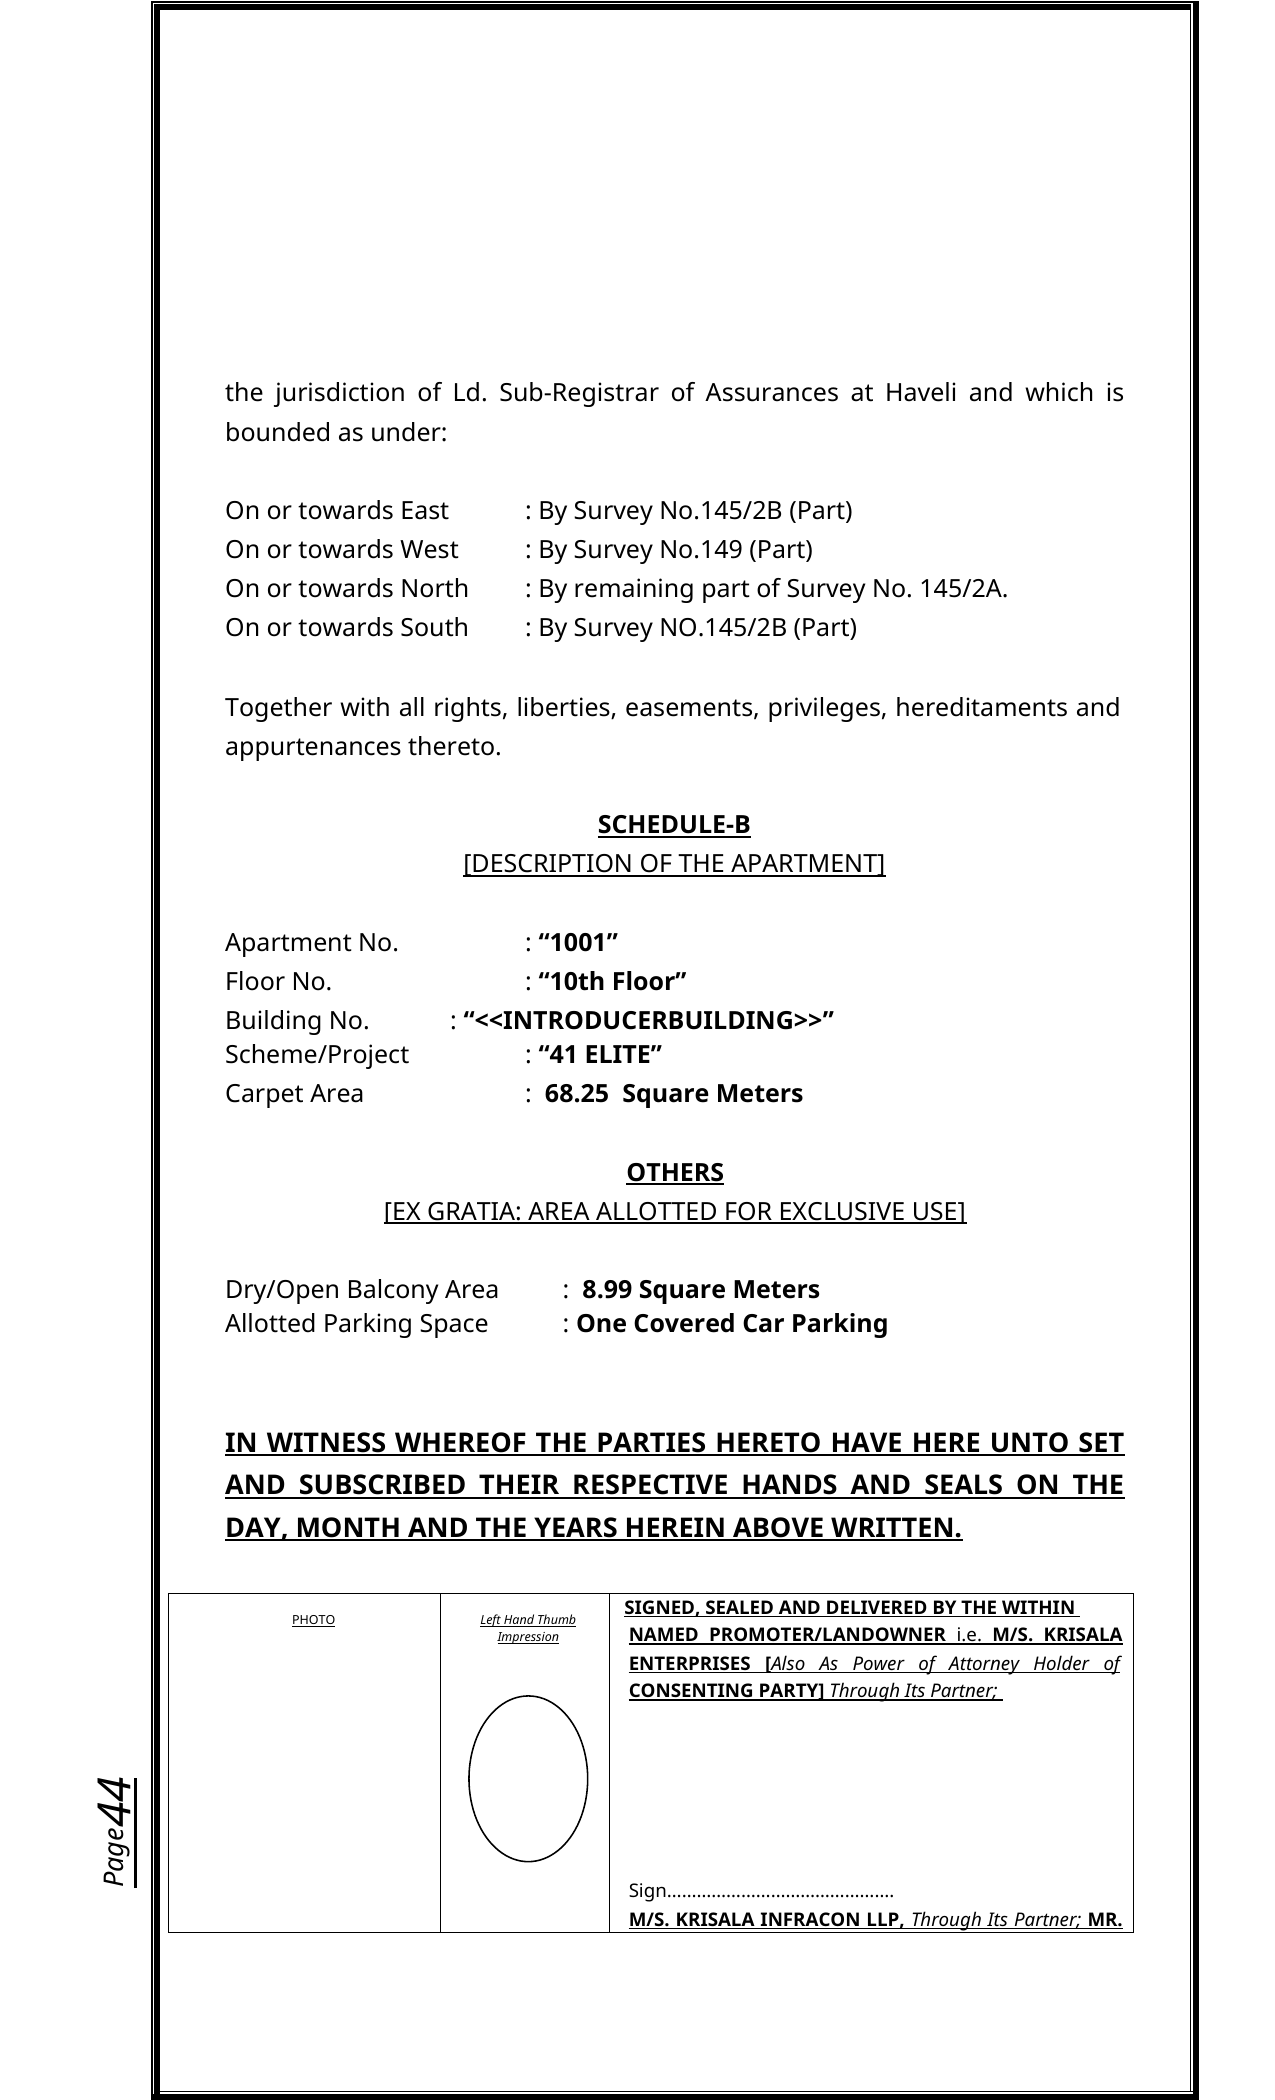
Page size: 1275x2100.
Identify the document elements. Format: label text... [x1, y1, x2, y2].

text Floor No. : “10th Floor” [225, 963, 1125, 998]
text IN WITNESS WHEREOF THE PARTIES HERETO HAVE HERE UNTO SET AND SUBSCRIBED THEIR RESPECTIVE HANDS AND SEALS ON THE DAY, MONTH AND THE YEARS HEREIN ABOVE WRITTEN. [225, 1456, 1125, 1497]
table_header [610, 1594, 1133, 1932]
text Apartment No. : “1001” [225, 924, 1125, 958]
text Together with all rights, liberties, easements, privileges, hereditaments and appurtenances thereto. [225, 689, 1122, 763]
text IN WITNESS WHEREOF THE PARTIES HERETO HAVE HERE UNTO SET AND SUBSCRIBED THEIR RESPECTIVE HANDS AND SEALS ON THE DAY, MONTH AND THE YEARS HEREIN ABOVE WRITTEN. [225, 1499, 1125, 1545]
text On or towards North : By remaining part of Survey No. 145/2A. [225, 571, 1125, 605]
table_header PHOTO [169, 1594, 440, 1932]
text Carpet Area : 68.25 Square Meters [225, 1076, 1125, 1110]
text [225, 375, 1125, 448]
text OTHERS [225, 1154, 1125, 1188]
text [DESCRIPTION OF THE APARTMENT] [225, 846, 1124, 880]
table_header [441, 1594, 609, 1932]
text Scheme/Project : “41 ELITE” [225, 1037, 1125, 1071]
text SCHEDULE-B [225, 807, 1124, 841]
text Allotted Parking Space : One Covered Car Parking [225, 1306, 1125, 1340]
text On or towards West : By Survey No.149 (Part) [225, 532, 1125, 566]
text IN WITNESS WHEREOF THE PARTIES HERETO HAVE HERE UNTO SET AND SUBSCRIBED THEIR RESPECTIVE HANDS AND SEALS ON THE DAY, MONTH AND THE YEARS HEREIN ABOVE WRITTEN. [225, 1423, 1125, 1454]
text On or towards South : By Survey NO.145/2B (Part) [225, 610, 1125, 644]
text On or towards East : By Survey No.145/2B (Part) [225, 492, 1125, 527]
text [EX GRATIA: AREA ALLOTTED FOR EXCLUSIVE USE] [225, 1193, 1125, 1227]
text Dry/Open Balcony Area : 8.99 Square Meters [225, 1272, 1125, 1306]
text Building No. : “<<INTRODUCERBUILDING>>” [225, 1003, 1125, 1037]
